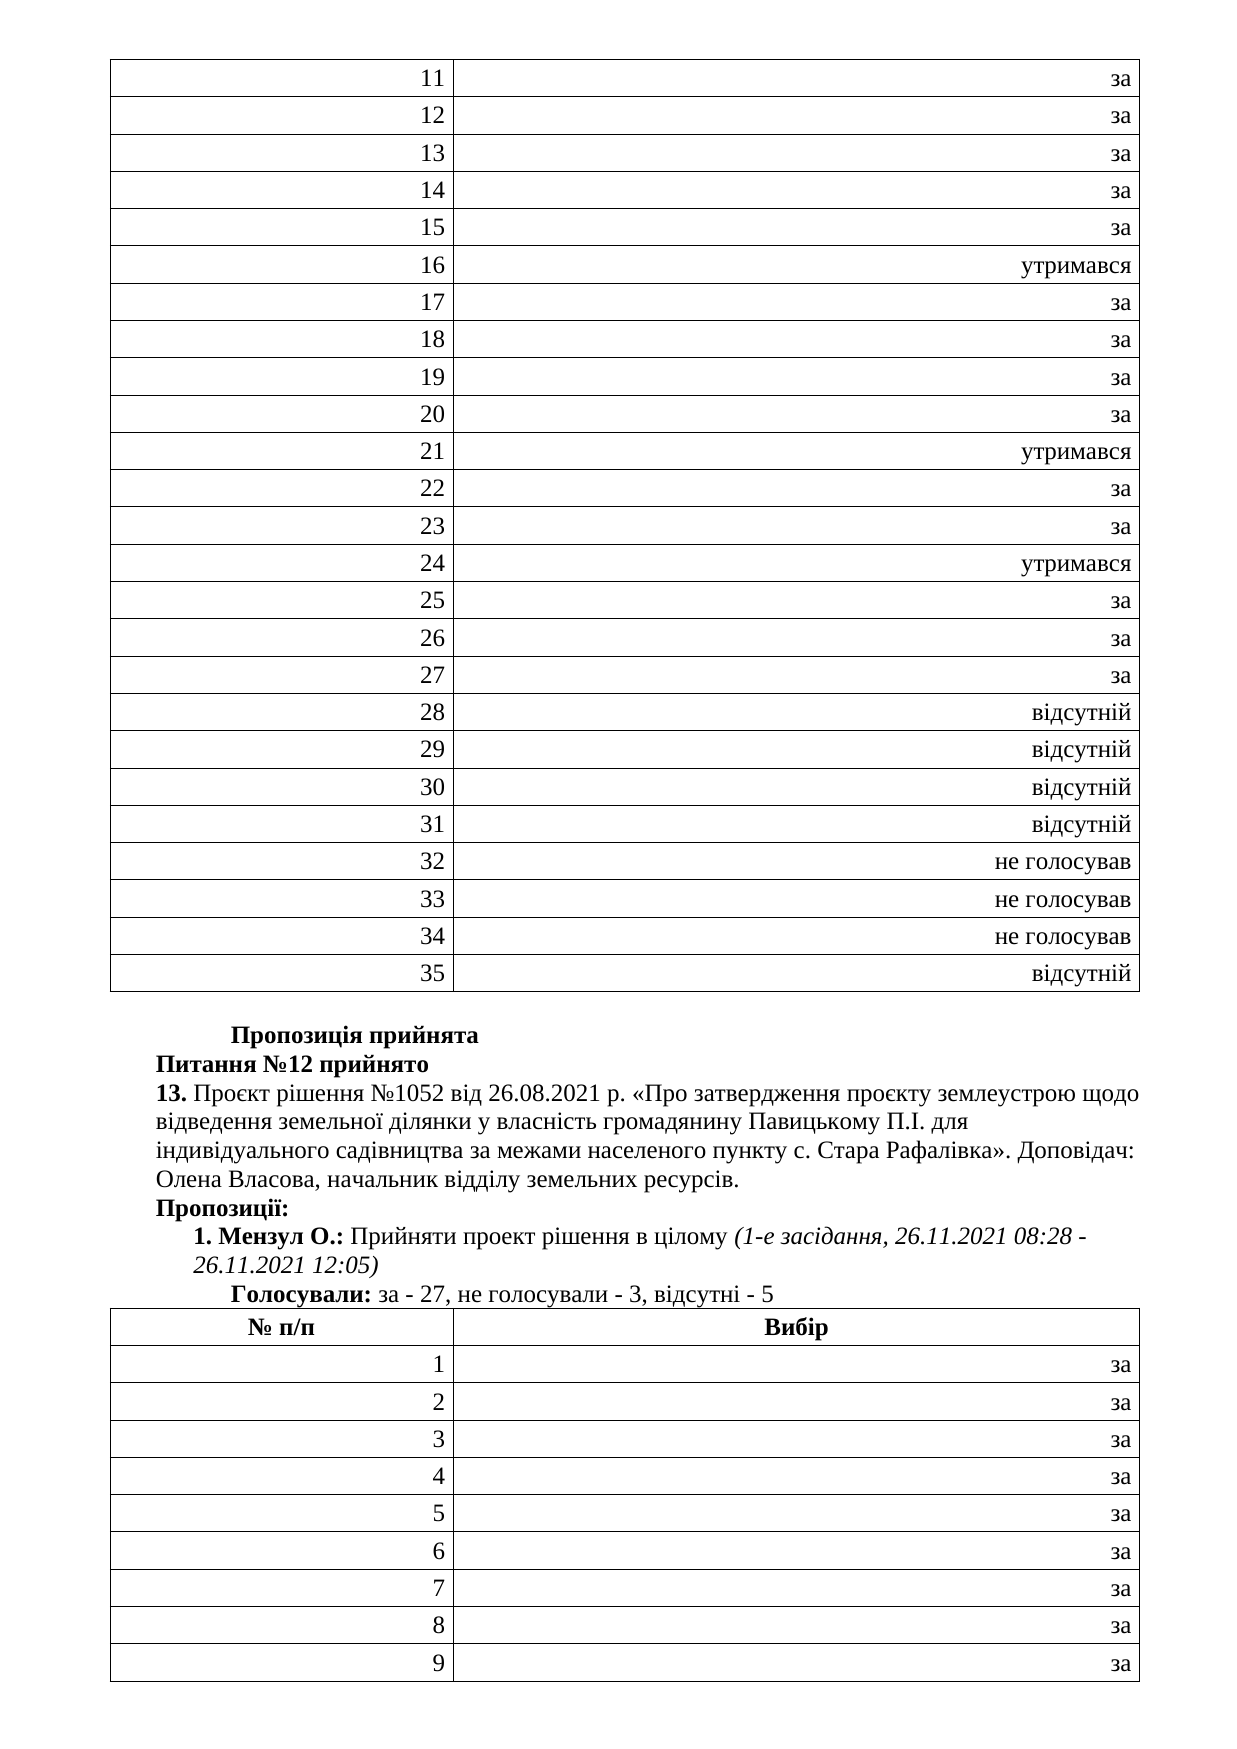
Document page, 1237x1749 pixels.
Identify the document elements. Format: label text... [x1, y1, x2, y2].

text Пропозиції: [156, 1193, 1148, 1221]
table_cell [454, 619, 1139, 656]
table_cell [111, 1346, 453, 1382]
text 1. Мензул О.: Прийняти проект рішення в цілому (1-е засідання, 26.11.2021 08:28 - 26.11.2021 12:05) [193, 1221, 1148, 1279]
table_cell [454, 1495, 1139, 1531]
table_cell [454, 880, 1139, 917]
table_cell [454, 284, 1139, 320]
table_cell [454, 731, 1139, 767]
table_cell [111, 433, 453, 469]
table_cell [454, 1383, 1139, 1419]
text 13. Проєкт рішення №1052 від 26.08.2021 р. «Про затвердження проєкту землеустрою щодо відведення земельної ділянки у власність громадянину Павицькому П.І. для індивідуального садівництва за межами населеного пункту с. Стара Рафалівка». Доповідач: Олена Власова, начальник відділу земельних ресурсів. [156, 1078, 1148, 1193]
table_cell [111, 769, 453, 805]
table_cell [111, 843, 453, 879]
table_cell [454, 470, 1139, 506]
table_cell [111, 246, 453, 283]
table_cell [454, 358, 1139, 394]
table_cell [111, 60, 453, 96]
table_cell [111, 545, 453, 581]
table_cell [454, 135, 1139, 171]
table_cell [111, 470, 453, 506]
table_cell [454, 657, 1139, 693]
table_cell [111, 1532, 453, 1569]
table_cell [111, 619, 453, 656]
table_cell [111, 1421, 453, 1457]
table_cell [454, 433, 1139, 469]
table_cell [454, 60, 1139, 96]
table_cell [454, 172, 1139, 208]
text Питання №12 прийнято [156, 1049, 1148, 1078]
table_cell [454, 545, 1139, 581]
text Пропозиція прийнята [231, 991, 1148, 1049]
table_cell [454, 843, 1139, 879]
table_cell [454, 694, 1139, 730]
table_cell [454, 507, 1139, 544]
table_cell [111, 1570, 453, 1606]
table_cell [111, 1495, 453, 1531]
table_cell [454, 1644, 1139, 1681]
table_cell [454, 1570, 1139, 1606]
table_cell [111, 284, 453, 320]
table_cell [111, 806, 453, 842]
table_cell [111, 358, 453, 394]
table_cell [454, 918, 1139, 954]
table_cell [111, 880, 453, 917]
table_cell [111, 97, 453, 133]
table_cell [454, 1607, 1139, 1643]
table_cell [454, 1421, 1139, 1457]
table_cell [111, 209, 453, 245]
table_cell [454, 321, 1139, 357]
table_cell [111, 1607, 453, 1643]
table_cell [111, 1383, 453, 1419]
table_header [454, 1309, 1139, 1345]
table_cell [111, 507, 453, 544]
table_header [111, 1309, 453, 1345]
text Голосували: за - 27, не голосували - 3, відсутні - 5 [231, 1279, 1148, 1308]
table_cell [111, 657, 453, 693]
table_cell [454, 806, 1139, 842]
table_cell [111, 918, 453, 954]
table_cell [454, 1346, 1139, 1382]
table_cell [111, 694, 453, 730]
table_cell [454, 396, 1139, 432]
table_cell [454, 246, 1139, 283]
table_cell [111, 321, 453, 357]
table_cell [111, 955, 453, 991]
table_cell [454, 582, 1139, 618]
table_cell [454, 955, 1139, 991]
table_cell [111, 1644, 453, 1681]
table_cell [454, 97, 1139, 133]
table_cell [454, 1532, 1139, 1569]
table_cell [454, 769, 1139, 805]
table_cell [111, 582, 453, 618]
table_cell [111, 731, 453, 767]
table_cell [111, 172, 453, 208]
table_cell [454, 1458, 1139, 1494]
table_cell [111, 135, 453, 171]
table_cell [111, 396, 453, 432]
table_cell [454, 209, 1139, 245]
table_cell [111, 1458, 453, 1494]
